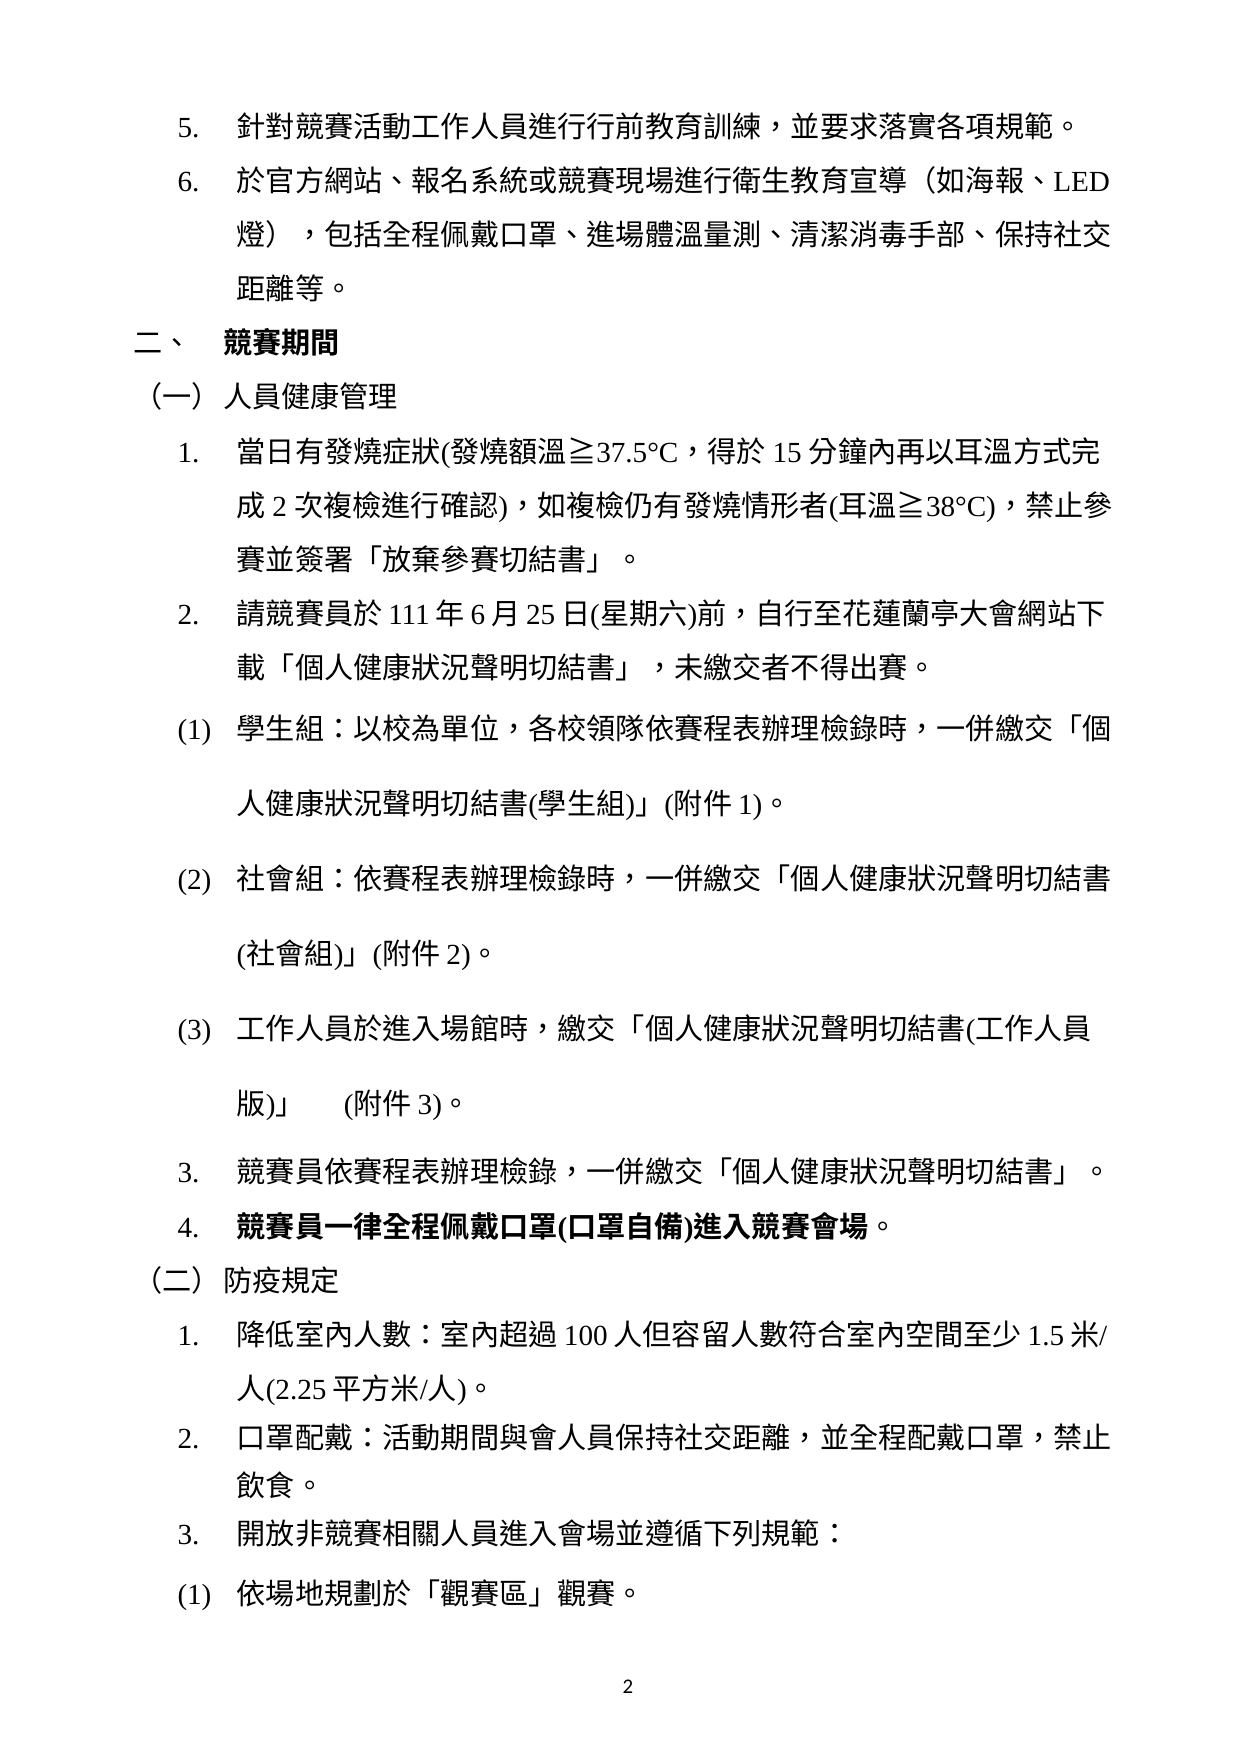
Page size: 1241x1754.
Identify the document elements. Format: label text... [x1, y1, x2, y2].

list 學生組：以校為單位，各校領隊依賽程表辦理檢錄時，一併繳交「個人健康狀況聲明切結書(學生組)」(附件1)。 [177, 689, 1122, 839]
list 口罩配戴：活動期間與會人員保持社交距離，並全程配戴口罩，禁止飲食。 [177, 1410, 1122, 1506]
list 依場地規劃於「觀賽區」觀賽。 [177, 1554, 1122, 1629]
list 降低室內人數：室內超過 100人但容留人數符合室內空間至少1.5米/人(2.25平方米/人)。 [177, 1302, 1122, 1410]
list 於官方網站、報名系統或競賽現場進行衛生教育宣導（如海報、LED 燈），包括全程佩戴口罩、進場體溫量測、清潔消毒手部、保持社交距離等。 [177, 148, 1122, 310]
list 競賽員一律全程佩戴口罩(口罩自備)進入競賽會場。 [177, 1194, 1122, 1248]
list 請競賽員於111年6月25日(星期六)前，自行至花蓮蘭亭大會網站下載「個人健康狀況聲明切結書」，未繳交者不得出賽。 [177, 581, 1122, 689]
list 競賽員依賽程表辦理檢錄，一併繳交「個人健康狀況聲明切結書」。 [177, 1139, 1122, 1194]
list 開放非競賽相關人員進入會場並遵循下列規範： [177, 1506, 1122, 1554]
list 社會組：依賽程表辦理檢錄時，一併繳交「個人健康狀況聲明切結書 (社會組)」(附件2)。 [177, 839, 1122, 989]
list 工作人員於進入場館時，繳交「個人健康狀況聲明切結書(工作人員版)」 (附件3)。 [177, 989, 1122, 1139]
list 競賽期間 [133, 310, 1122, 364]
list 針對競賽活動工作人員進行行前教育訓練，並要求落實各項規範。 [177, 94, 1122, 148]
list 防疫規定 [133, 1248, 1122, 1302]
list 當日有發燒症狀(發燒額溫≧37.5°C，得於 15 分鐘內再以耳溫方式完成 2 次複檢進行確認)，如複檢仍有發燒情形者(耳溫≧38°C)，禁止參賽並簽署「放棄參賽切結書」。 [177, 419, 1122, 581]
list 人員健康管理 [133, 364, 1122, 419]
